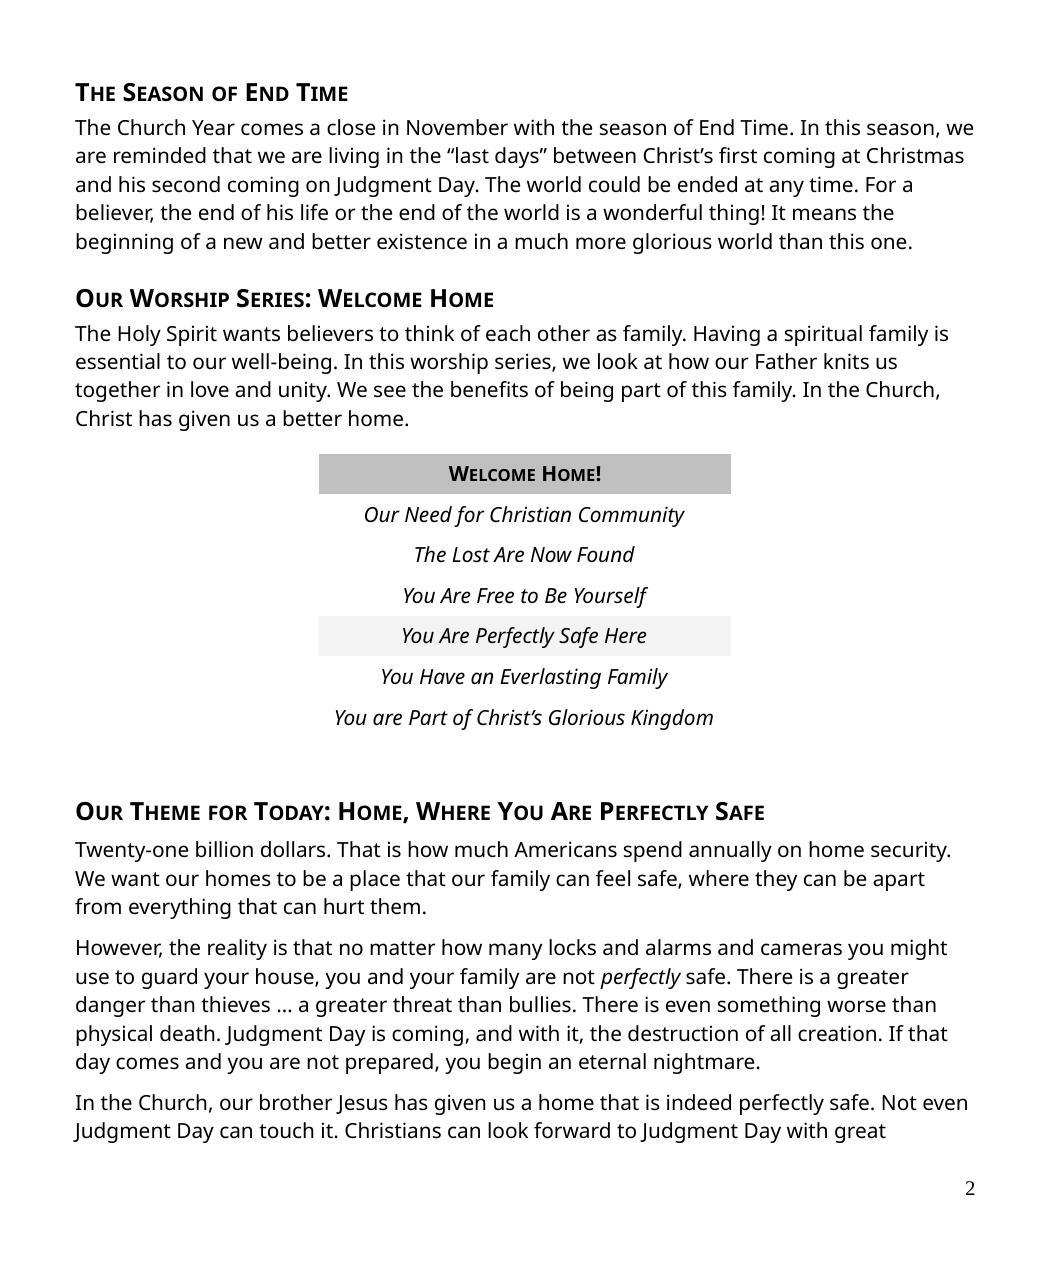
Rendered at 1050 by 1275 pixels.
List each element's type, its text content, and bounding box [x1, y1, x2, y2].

table_cell You Are Perfectly Safe Here [319, 616, 731, 656]
text However, the reality is that no matter how many locks and alarms and cameras you might use to guard your house, you and your family are not perfectly safe. There is a greater danger than thieves … a greater threat than bullies. There is even something worse than physical death. Judgment Day is coming, and with it, the destruction of all creation. If that day comes and you are not prepared, you begin an eternal nightmare. [75, 933, 975, 1076]
table_cell You Are Free to Be Yourself [319, 575, 731, 616]
text Our Theme for Today: Home, Where You Are Perfectly Safe [75, 793, 975, 827]
text The Season of End Time [75, 75, 975, 109]
table_header Welcome Home! [319, 454, 731, 494]
table_cell The Lost Are Now Found [319, 535, 731, 575]
text The Holy Spirit wants believers to think of each other as family. Having a spiritual family is essential to our well-being. In this worship series, we look at how our Father knits us together in love and unity. We see the benefits of being part of this family. In the Church, Christ has given us a better home. [75, 319, 975, 432]
table_cell You Have an Everlasting Family [319, 656, 731, 697]
table_cell Our Need for Christian Community [319, 494, 731, 534]
text Our Worship Series: Welcome Home [75, 280, 975, 314]
table_cell You are Part of Christ’s Glorious Kingdom [319, 697, 731, 737]
text Twenty-one billion dollars. That is how much Americans spend annually on home security. We want our homes to be a place that our family can feel safe, where they can be apart from everything that can hurt them. [75, 836, 975, 921]
text The Church Year comes a close in November with the season of End Time. In this season, we are reminded that we are living in the “last days” between Christ’s first coming at Christmas and his second coming on Judgment Day. The world could be ended at any time. For a believer, the end of his life or the end of the world is a wonderful thing! It means the beginning of a new and better existence in a much more glorious world than this one. [75, 113, 975, 255]
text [75, 1088, 975, 1145]
